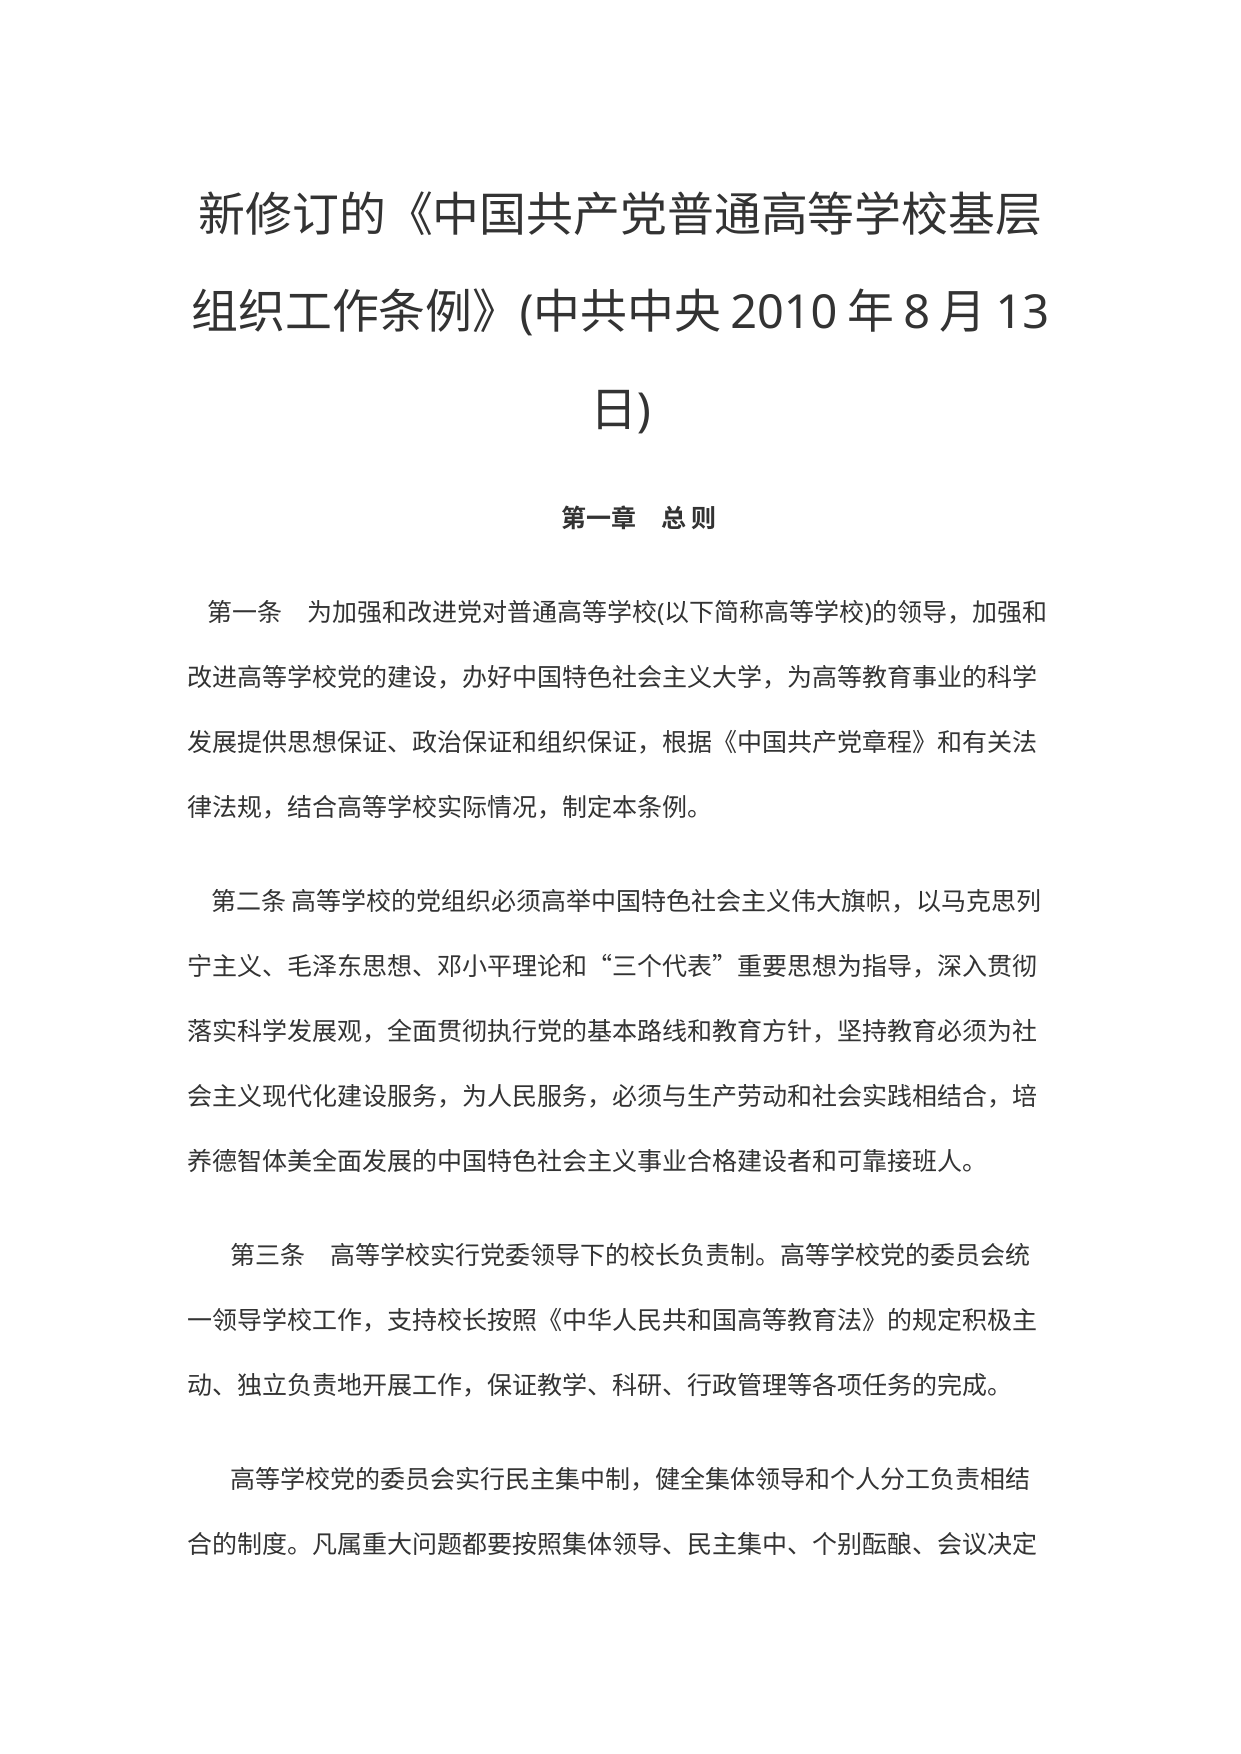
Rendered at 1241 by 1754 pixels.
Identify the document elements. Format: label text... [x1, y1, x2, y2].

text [187, 1445, 1053, 1575]
text 第二条 高等学校的党组织必须高举中国特色社会主义伟大旗帜，以马克思列宁主义、毛泽东思想、邓小平理论和“三个代表”重要思想为指导，深入贯彻落实科学发展观，全面贯彻执行党的基本路线和教育方针，坚持教育必须为社会主义现代化建设服务，为人民服务，必须与生产劳动和社会实践相结合，培养德智体美全面发展的中国特色社会主义事业合格建设者和可靠接班人。 [187, 867, 1053, 1192]
text 第一章 总 则 [187, 484, 1053, 549]
text 第一条 为加强和改进党对普通高等学校(以下简称高等学校)的领导，加强和改进高等学校党的建设，办好中国特色社会主义大学，为高等教育事业的科学发展提供思想保证、政治保证和组织保证，根据《中国共产党章程》和有关法律法规，结合高等学校实际情况，制定本条例。 [187, 578, 1053, 838]
text 第三条 高等学校实行党委领导下的校长负责制。高等学校党的委员会统一领导学校工作，支持校长按照《中华人民共和国高等教育法》的规定积极主动、独立负责地开展工作，保证教学、科研、行政管理等各项任务的完成。 [187, 1221, 1053, 1416]
text 新修订的《中国共产党普通高等学校基层组织工作条例》(中共中央2010年8月13日) [187, 162, 1053, 454]
